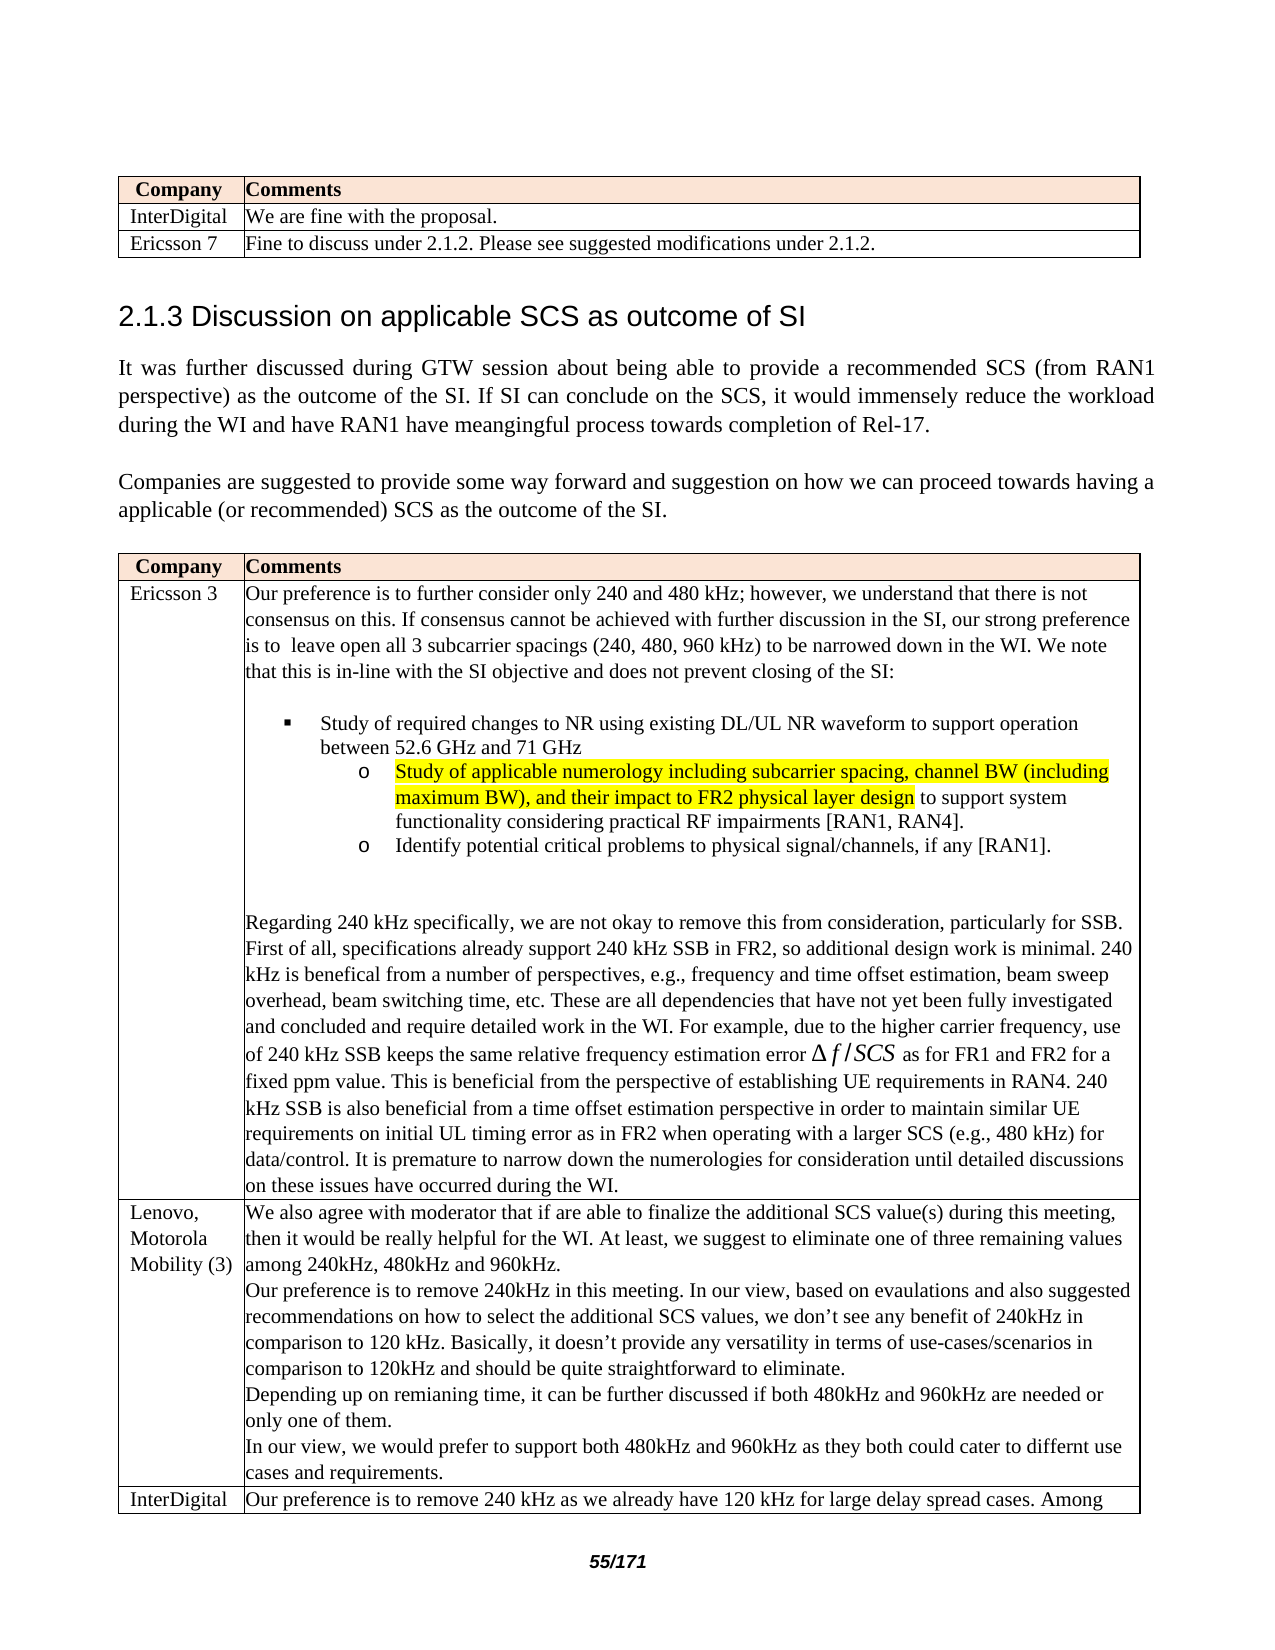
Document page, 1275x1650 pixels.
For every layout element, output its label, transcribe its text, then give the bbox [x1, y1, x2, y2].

table_cell InterDigital [119, 1487, 244, 1512]
table_header Company [119, 177, 244, 203]
table_cell Lenovo, Motorola Mobility (3) [119, 1200, 244, 1486]
table_cell We are fine with the proposal. [245, 204, 1139, 230]
table_cell Fine to discuss under 2.1.2. Please see suggested modifications under 2.1.2. [245, 231, 1139, 257]
text It was further discussed during GTW session about being able to provide a recommended SCS (from RAN1 perspective) as the outcome of the SI. If SI can conclude on the SCS, it would immensely reduce the workload during the WI and have RAN1 have meangingful process towards completion of Rel-17. [118, 354, 1157, 437]
table_header Company [119, 554, 244, 580]
table_cell Ericsson 3 [119, 581, 244, 1199]
table_cell InterDigital [119, 204, 244, 230]
subtitle 2.1.3 Discussion on applicable SCS as outcome of SI [118, 299, 1157, 333]
table_cell Our preference is to further consider only 240 and 480 kHz; however, we understand that there is not consensus on this. If consensus cannot be achieved with further discussion in the SI, our strong preference is to leave open all 3 subcarrier spacings (240, 480, 960 kHz) to be narrowed down in the WI. We note that this is in-line with the SI objective and does not prevent closing of the SI: Study of required changes to NR using existing DL/UL NR waveform to support operation between 52.6 GHz and 71 GHz Study of applicable numerology including subcarrier spacing, channel BW (including maximum BW), and their impact to FR2 physical layer design to support system functionality considering practical RF impairments [RAN1, RAN4]. Identify potential critical problems to physical signal/channels, if any [RAN1]. Regarding 240 kHz specifically, we are not okay to remove this from consideration, particularly for SSB. First of all, specifications already support 240 kHz SSB in FR2, so additional design work is minimal. 240 kHz is benefical from a number of perspectives, e.g., frequency and time offset estimation, beam sweep overhead, beam switching time, etc. These are all dependencies that have not yet been fully investigated and concluded and require detailed work in the WI. For example, due to the higher carrier frequency, use of 240 kHz SSB keeps the same relative frequency estimation error as for FR1 and FR2 for a fixed ppm value. This is beneficial from the perspective of establishing UE requirements in RAN4. 240 kHz SSB is also beneficial from a time offset estimation perspective in order to maintain similar UE requirements on initial UL timing error as in FR2 when operating with a larger SCS (e.g., 480 kHz) for data/control. It is premature to narrow down the numerologies for consideration until detailed discussions on these issues have occurred during the WI. [245, 581, 1139, 1199]
table_header Comments [245, 554, 1139, 580]
table_cell Ericsson 7 [119, 231, 244, 257]
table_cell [245, 1487, 1139, 1512]
table_header Comments [245, 177, 1139, 203]
text Companies are suggested to provide some way forward and suggestion on how we can proceed towards having a applicable (or recommended) SCS as the outcome of the SI. [118, 468, 1157, 522]
table_cell We also agree with moderator that if are able to finalize the additional SCS value(s) during this meeting, then it would be really helpful for the WI. At least, we suggest to eliminate one of three remaining values among 240kHz, 480kHz and 960kHz. Our preference is to remove 240kHz in this meeting. In our view, based on evaulations and also suggested recommendations on how to select the additional SCS values, we don’t see any benefit of 240kHz in comparison to 120 kHz. Basically, it doesn’t provide any versatility in terms of use-cases/scenarios in comparison to 120kHz and should be quite straightforward to eliminate. Depending up on remianing time, it can be further discussed if both 480kHz and 960kHz are needed or only one of them. In our view, we would prefer to support both 480kHz and 960kHz as they both could cater to differnt use cases and requirements. [245, 1200, 1139, 1486]
